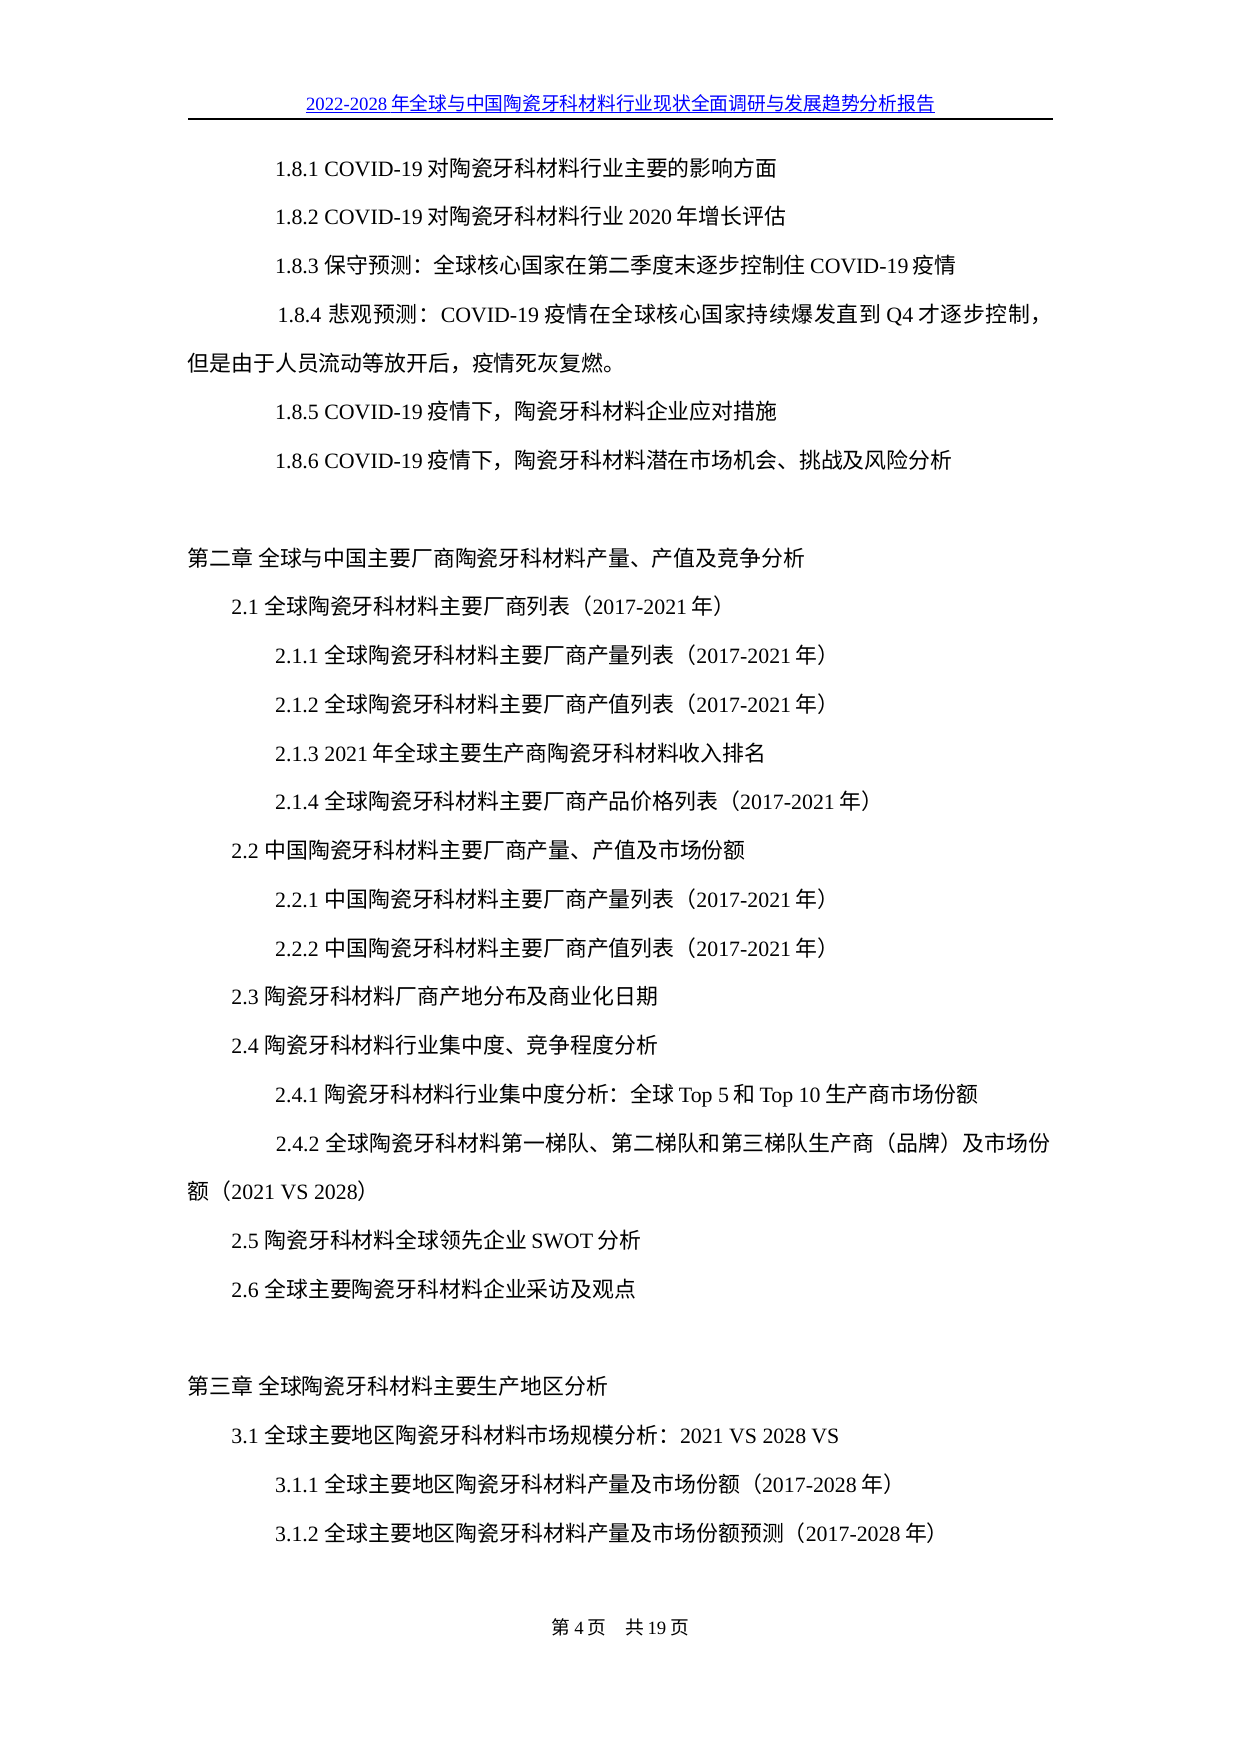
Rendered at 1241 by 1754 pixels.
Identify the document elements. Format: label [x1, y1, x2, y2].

text [187, 150, 1053, 1548]
